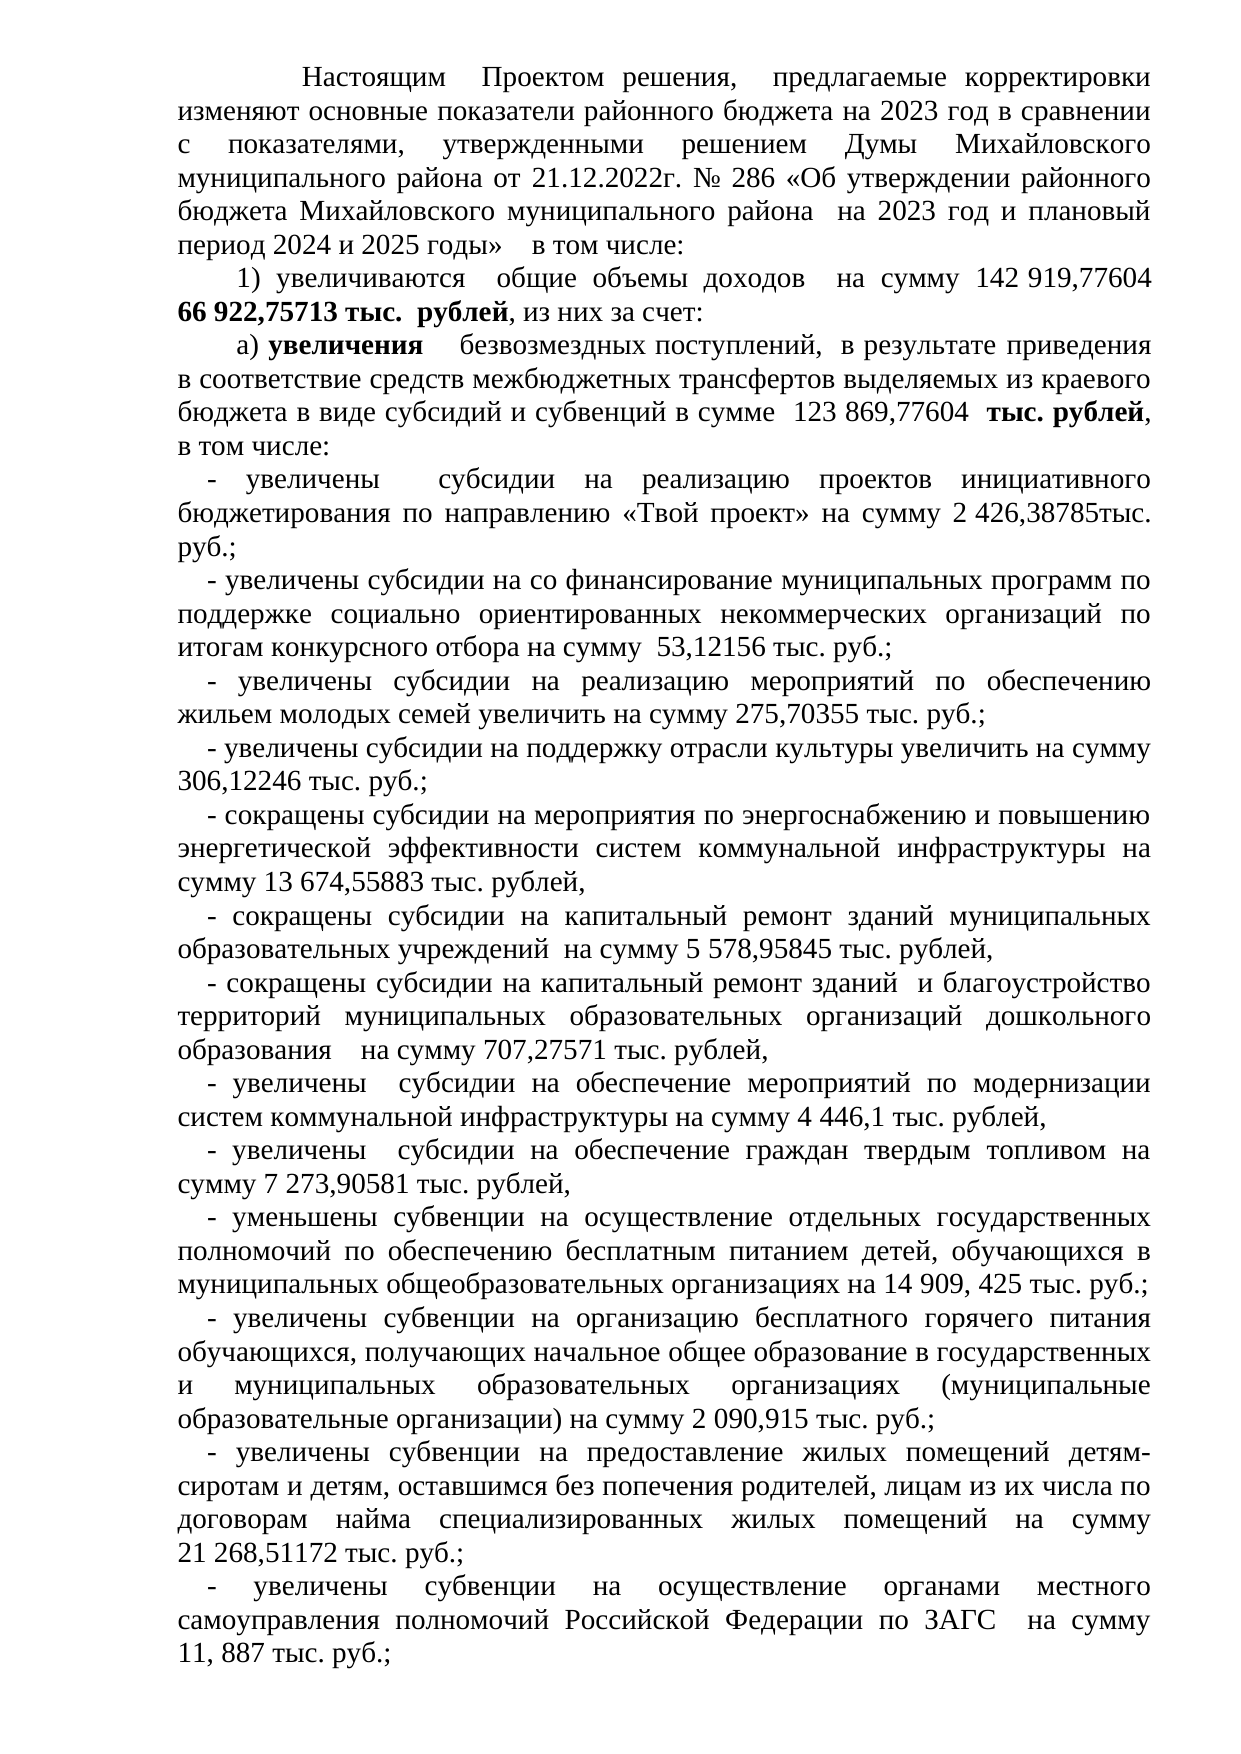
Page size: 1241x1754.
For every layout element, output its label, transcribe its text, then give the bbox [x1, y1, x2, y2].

text - уменьшены субвенции на осуществление отдельных государственных полномочий по обеспечению бесплатным питанием детей, обучающихся в муниципальных общеобразовательных организациях на 14 909, 425 тыс. руб.; [177, 1199, 1152, 1300]
text - увеличены субсидии на поддержку отрасли культуры увеличить на сумму 306,12246 тыс. руб.; [177, 730, 1152, 797]
text - увеличены субсидии на обеспечение мероприятий по модернизации систем коммунальной инфраструктуры на сумму 4 446,1 тыс. рублей, [177, 1065, 1152, 1132]
text 1) увеличиваются общие объемы доходов на сумму 142 919,77604 66 922,75713 тыс. рублей, из них за счет: [177, 260, 1152, 327]
text - увеличены субсидии на реализацию мероприятий по обеспечению жильем молодых семей увеличить на сумму 275,70355 тыс. руб.; [177, 663, 1152, 730]
text - сокращены субсидии на мероприятия по энергоснабжению и повышению энергетической эффективности систем коммунальной инфраструктуры на сумму 13 674,55883 тыс. рублей, [177, 797, 1152, 898]
text - увеличены субвенции на предоставление жилых помещений детям-сиротам и детям, оставшимся без попечения родителей, лицам из их числа по договорам найма специализированных жилых помещений на сумму 21 268,51172 тыс. руб.; [177, 1434, 1152, 1568]
text - сокращены субсидии на капитальный ремонт зданий и благоустройство территорий муниципальных образовательных организаций дошкольного образования на сумму 707,27571 тыс. рублей, [177, 965, 1152, 1065]
text - увеличены субсидии на обеспечение граждан твердым топливом на сумму 7 273,90581 тыс. рублей, [177, 1132, 1152, 1199]
text - увеличены субсидии на реализацию проектов инициативного бюджетирования по направлению «Твой проект» на сумму 2 426,38785тыс. руб.; [177, 462, 1152, 562]
text а) увеличения безвозмездных поступлений, в результате приведения в соответствие средств межбюджетных трансфертов выделяемых из краевого бюджета в виде субсидий и субвенций в сумме 123 869,77604 тыс. рублей, в том числе: [177, 327, 1152, 462]
text - увеличены субвенции на организацию бесплатного горячего питания обучающихся, получающих начальное общее образование в государственных и муниципальных образовательных организациях (муниципальные образовательные организации) на сумму 2 090,915 тыс. руб.; [177, 1300, 1152, 1434]
text Настоящим Проектом решения, предлагаемые корректировки изменяют основные показатели районного бюджета на 2023 год в сравнении с показателями, утвержденными решением Думы Михайловского муниципального района от 21.12.2022г. № 286 «Об утверждении районного бюджета Михайловского муниципального района на 2023 год и плановый период 2024 и 2025 годы» в том числе: [177, 59, 1152, 260]
text - сокращены субсидии на капитальный ремонт зданий муниципальных образовательных учреждений на сумму 5 578,95845 тыс. рублей, [177, 898, 1152, 965]
text - увеличены субсидии на со финансирование муниципальных программ по поддержке социально ориентированных некоммерческих организаций по итогам конкурсного отбора на сумму 53,12156 тыс. руб.; [177, 562, 1152, 663]
text - увеличены субвенции на осуществление органами местного самоуправления полномочий Российской Федерации по ЗАГС на сумму 11, 887 тыс. руб.; [177, 1568, 1152, 1669]
